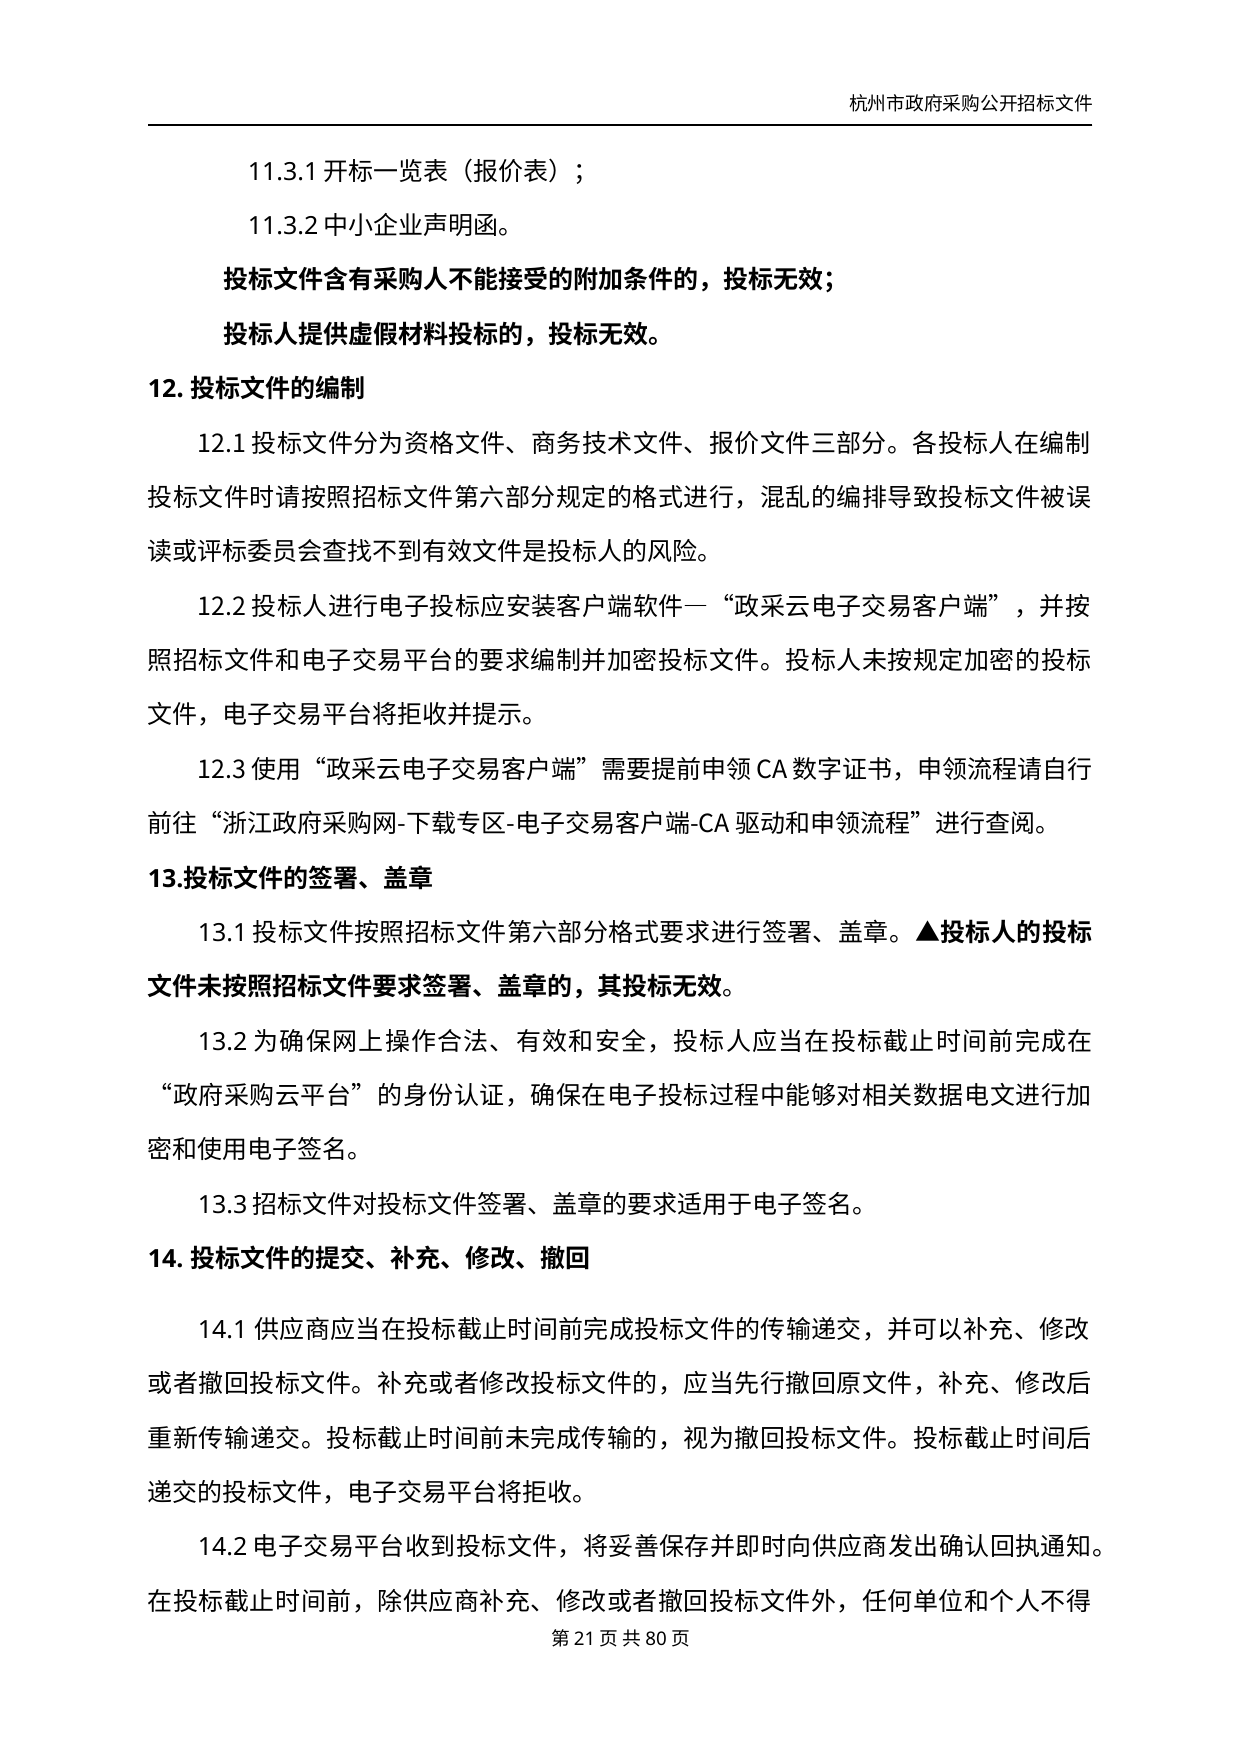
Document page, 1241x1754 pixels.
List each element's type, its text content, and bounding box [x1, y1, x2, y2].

text 12.1投标文件分为资格文件、商务技术文件、报价文件三部分。各投标人在编制投标文件时请按照招标文件第六部分规定的格式进行，混乱的编排导致投标文件被误读或评标委员会查找不到有效文件是投标人的风险。 [148, 423, 1092, 568]
text 13.投标文件的签署、盖章 [148, 858, 1092, 894]
text 13.1投标文件按照招标文件第六部分格式要求进行签署、盖章。▲投标人的投标文件未按照招标文件要求签署、盖章的，其投标无效。 [148, 912, 1092, 1003]
text 12.3使用“政采云电子交易客户端”需要提前申领CA数字证书，申领流程请自行前往“浙江政府采购网-下载专区-电子交易客户端-CA驱动和申领流程”进行查阅。 [148, 749, 1092, 840]
text 13.3招标文件对投标文件签署、盖章的要求适用于电子签名。 [148, 1184, 1092, 1221]
text 14.1 供应商应当在投标截止时间前完成投标文件的传输递交，并可以补充、修改或者撤回投标文件。补充或者修改投标文件的，应当先行撤回原文件，补充、修改后重新传输递交。投标截止时间前未完成传输的，视为撤回投标文件。投标截止时间后递交的投标文件，电子交易平台将拒收。 [148, 1309, 1092, 1509]
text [148, 1527, 1092, 1617]
text 投标人提供虚假材料投标的，投标无效。 [148, 314, 1092, 351]
text 12.2投标人进行电子投标应安装客户端软件—“政采云电子交易客户端”，并按照招标文件和电子交易平台的要求编制并加密投标文件。投标人未按规定加密的投标文件，电子交易平台将拒收并提示。 [148, 586, 1092, 731]
text 12. 投标文件的编制 [148, 369, 1092, 405]
text 11.3.1开标一览表（报价表）； [148, 151, 1092, 187]
text 13.2为确保网上操作合法、有效和安全，投标人应当在投标截止时间前完成在“政府采购云平台”的身份认证，确保在电子投标过程中能够对相关数据电文进行加密和使用电子签名。 [148, 1021, 1092, 1166]
text 14. 投标文件的提交、补充、修改、撤回 [148, 1239, 1092, 1275]
text 11.3.2中小企业声明函。 [148, 206, 1092, 242]
text 投标文件含有采购人不能接受的附加条件的，投标无效； [148, 260, 1092, 296]
